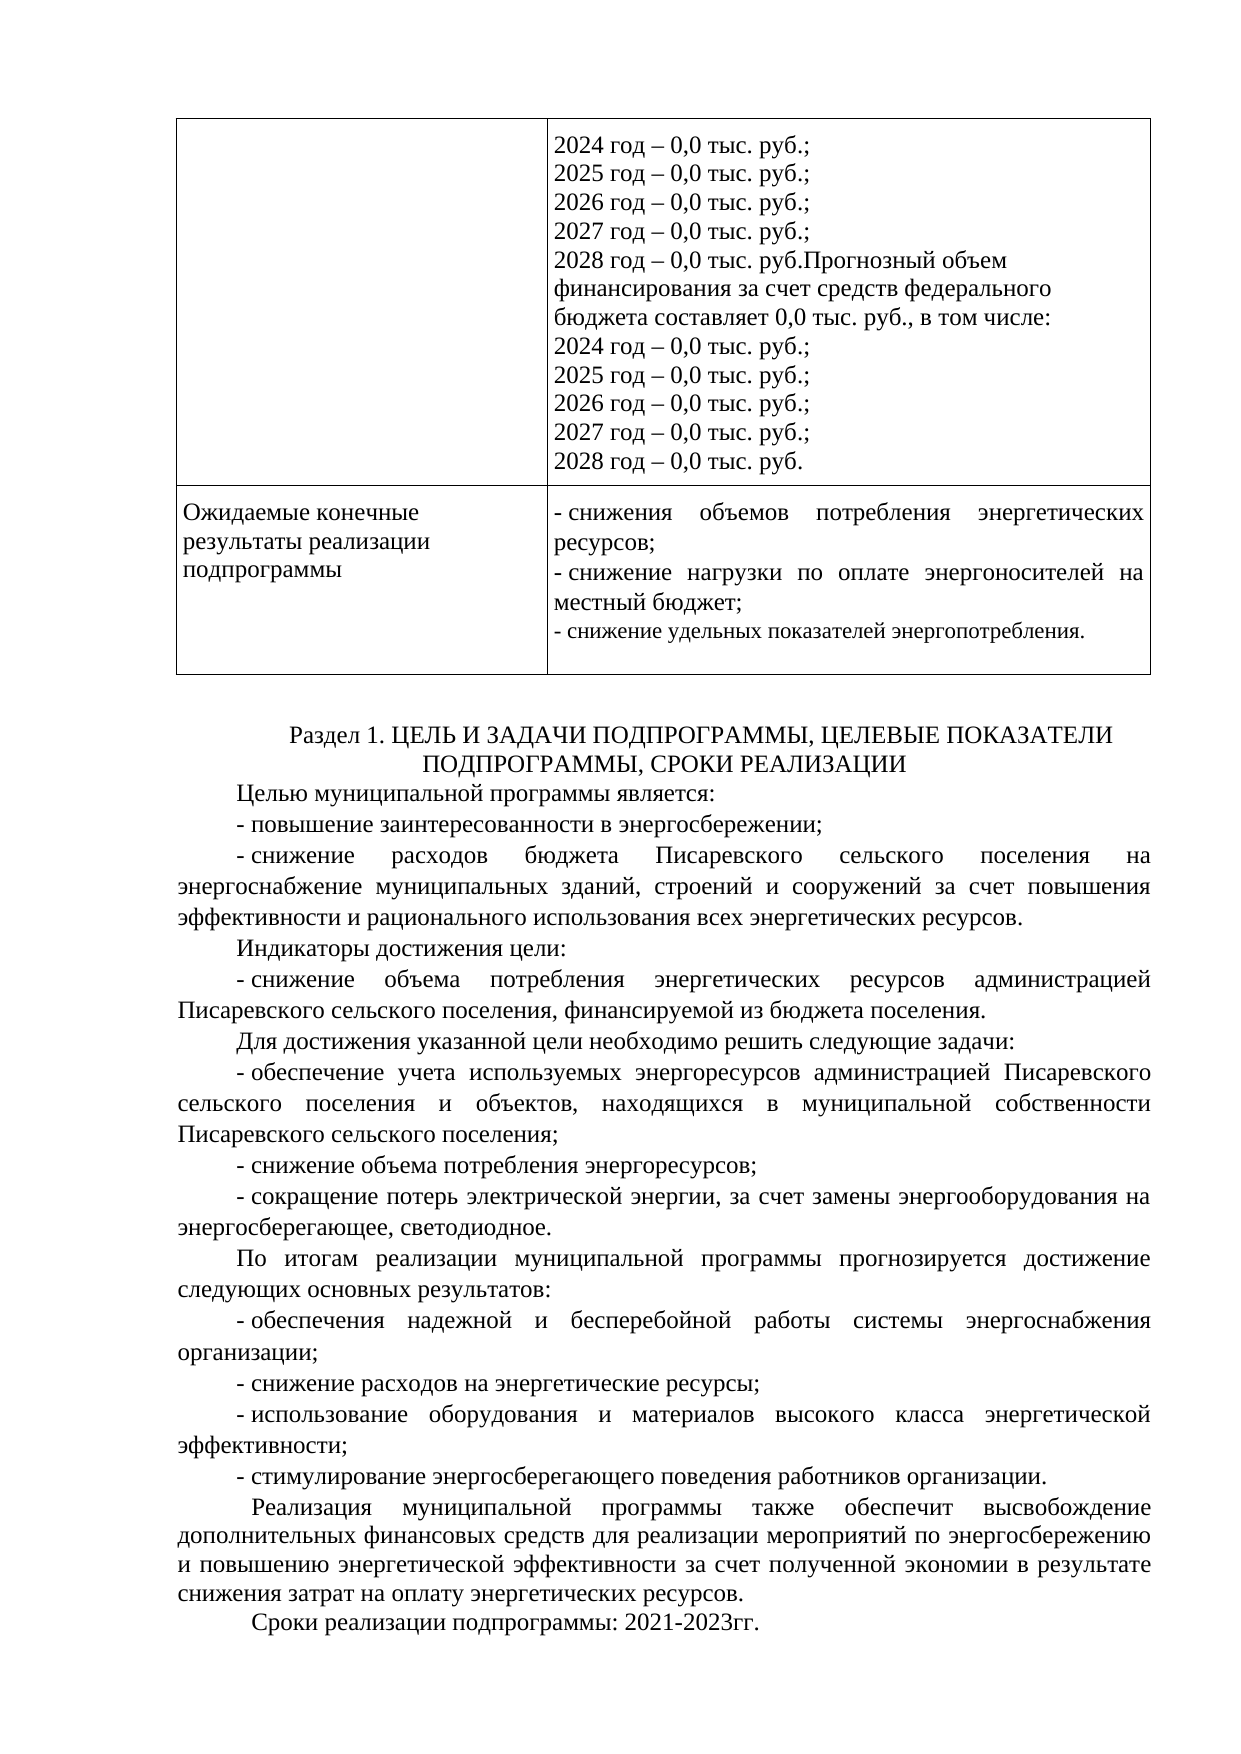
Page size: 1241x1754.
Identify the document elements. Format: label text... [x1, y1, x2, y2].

text Реализация муниципальной программы также обеспечит высвобождение дополнительных финансовых средств для реализации мероприятий по энергосбережению и повышению энергетической эффективности за счет полученной экономии в результате снижения затрат на оплату энергетических ресурсов. [177, 1492, 1152, 1607]
text - использование оборудования и материалов высокого класса энергетической эффективности; [177, 1399, 1152, 1458]
text - снижение объема потребления энергетических ресурсов администрацией Писаревского сельского поселения, финансируемой из бюджета поселения. [177, 964, 1152, 1024]
text - сокращение потерь электрической энергии, за счет замены энергооборудования на энергосберегающее, светодиодное. [177, 1181, 1152, 1241]
text Раздел 1. ЦЕЛЬ И ЗАДАЧИ ПОДПРОГРАММЫ, ЦЕЛЕВЫЕ ПОКАЗАТЕЛИ ПОДПРОГРАММЫ, СРОКИ РЕАЛИЗАЦИИ [177, 720, 1152, 778]
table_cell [548, 119, 1150, 485]
text Для достижения указанной цели необходимо решить следующие задачи: [177, 1026, 1152, 1055]
text - снижение расходов бюджета Писаревского сельского поселения на энергоснабжение муниципальных зданий, строений и сооружений за счет повышения эффективности и рационального использования всех энергетических ресурсов. [177, 840, 1152, 931]
text - обеспечения надежной и бесперебойной работы системы энергоснабжения организации; [177, 1306, 1152, 1365]
text - стимулирование энергосберегающего поведения работников организации. [177, 1461, 1152, 1489]
text Целью муниципальной программы является: [177, 778, 1152, 807]
table_cell Ожидаемые конечные результаты реализации подпрограммы [177, 486, 547, 674]
text - снижение объема потребления энергоресурсов; [177, 1150, 1152, 1179]
text Сроки реализации подпрограммы: 2021-2023гг. [177, 1607, 1152, 1636]
table_cell - снижения объемов потребления энергетических ресурсов; - снижение нагрузки по оплате энергоносителей на местный бюджет; - снижение удельных показателей энергопотребления. [548, 486, 1150, 674]
text По итогам реализации муниципальной программы прогнозируется достижение следующих основных результатов: [177, 1243, 1152, 1303]
text - обеспечение учета используемых энергоресурсов администрацией Писаревского сельского поселения и объектов, находящихся в муниципальной собственности Писаревского сельского поселения; [177, 1057, 1152, 1148]
text - повышение заинтересованности в энергосбережении; [177, 809, 1152, 838]
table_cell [177, 119, 547, 485]
text - снижение расходов на энергетические ресурсы; [177, 1368, 1152, 1396]
text Индикаторы достижения цели: [177, 933, 1152, 962]
